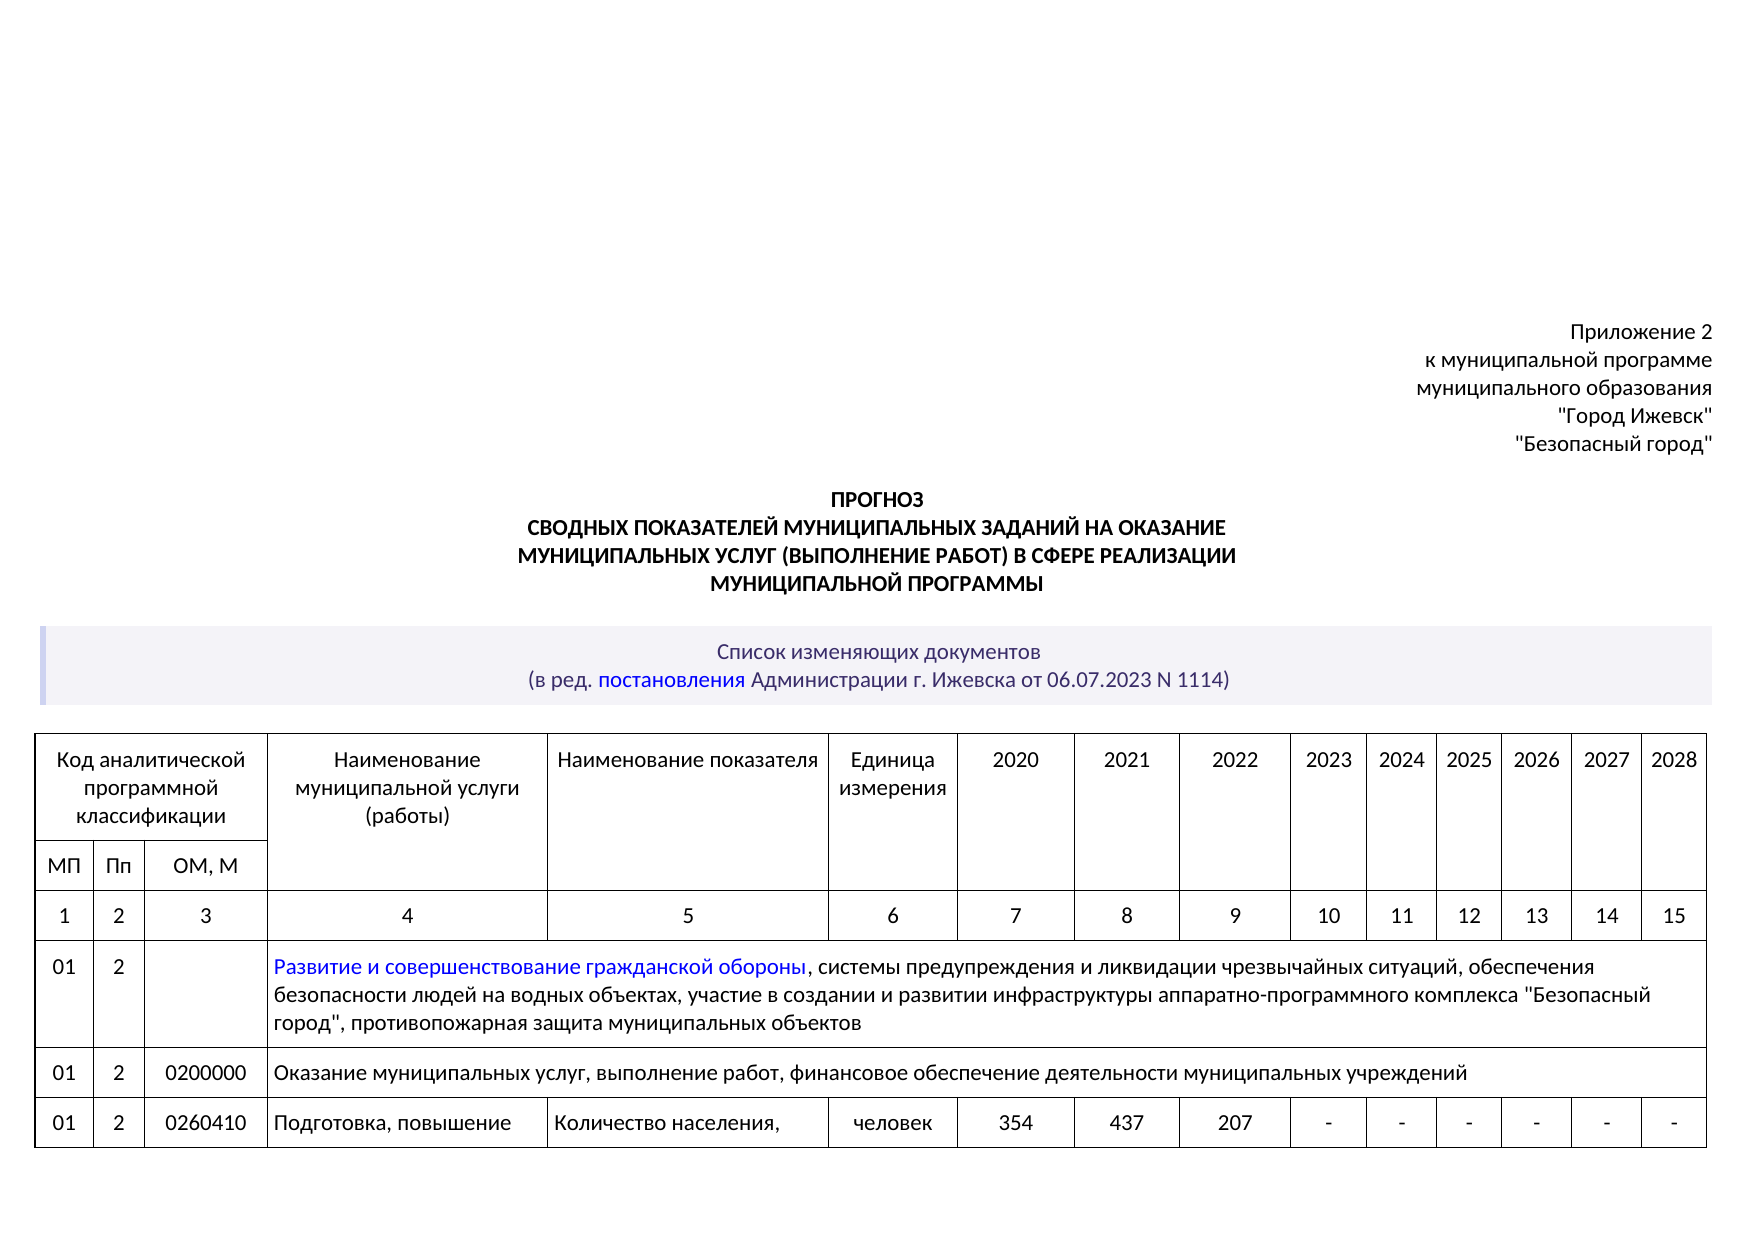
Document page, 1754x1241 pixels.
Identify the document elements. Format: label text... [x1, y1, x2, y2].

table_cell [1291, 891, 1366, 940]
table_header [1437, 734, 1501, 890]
text "Безопасный город" [41, 429, 1713, 457]
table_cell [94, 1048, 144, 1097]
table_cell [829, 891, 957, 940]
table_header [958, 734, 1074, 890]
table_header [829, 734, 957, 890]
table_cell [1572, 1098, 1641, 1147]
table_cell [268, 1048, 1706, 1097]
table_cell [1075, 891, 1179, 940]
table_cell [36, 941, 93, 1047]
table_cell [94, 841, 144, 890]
text Приложение 2 [41, 317, 1713, 345]
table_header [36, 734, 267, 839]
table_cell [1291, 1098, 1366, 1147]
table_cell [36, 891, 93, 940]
text к муниципальной программе [41, 345, 1713, 373]
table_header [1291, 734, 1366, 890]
title МУНИЦИПАЛЬНЫХ УСЛУГ (ВЫПОЛНЕНИЕ РАБОТ) В СФЕРЕ РЕАЛИЗАЦИИ [41, 541, 1713, 569]
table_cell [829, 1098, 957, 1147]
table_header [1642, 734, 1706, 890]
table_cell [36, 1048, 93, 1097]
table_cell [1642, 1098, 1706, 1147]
title ПРОГНОЗ [41, 485, 1713, 513]
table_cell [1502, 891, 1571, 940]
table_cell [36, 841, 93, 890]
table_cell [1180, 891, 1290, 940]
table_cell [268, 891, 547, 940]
text "Город Ижевск" [41, 401, 1713, 429]
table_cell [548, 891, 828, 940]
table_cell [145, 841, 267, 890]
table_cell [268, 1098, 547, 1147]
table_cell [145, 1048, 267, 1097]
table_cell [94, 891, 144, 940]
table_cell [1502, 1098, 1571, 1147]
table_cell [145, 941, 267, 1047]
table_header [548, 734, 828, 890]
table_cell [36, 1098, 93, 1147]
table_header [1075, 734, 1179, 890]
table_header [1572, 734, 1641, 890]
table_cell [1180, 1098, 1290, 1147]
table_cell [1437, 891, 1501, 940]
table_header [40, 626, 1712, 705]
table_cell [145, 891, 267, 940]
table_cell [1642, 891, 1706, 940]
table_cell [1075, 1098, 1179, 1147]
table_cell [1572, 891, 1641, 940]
text муниципального образования [41, 373, 1713, 401]
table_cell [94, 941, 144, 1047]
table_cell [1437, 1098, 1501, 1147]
title СВОДНЫХ ПОКАЗАТЕЛЕЙ МУНИЦИПАЛЬНЫХ ЗАДАНИЙ НА ОКАЗАНИЕ [41, 513, 1713, 541]
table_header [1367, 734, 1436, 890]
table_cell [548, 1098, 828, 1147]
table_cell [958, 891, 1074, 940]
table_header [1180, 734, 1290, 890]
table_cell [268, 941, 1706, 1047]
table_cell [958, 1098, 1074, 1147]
title МУНИЦИПАЛЬНОЙ ПРОГРАММЫ [41, 569, 1713, 597]
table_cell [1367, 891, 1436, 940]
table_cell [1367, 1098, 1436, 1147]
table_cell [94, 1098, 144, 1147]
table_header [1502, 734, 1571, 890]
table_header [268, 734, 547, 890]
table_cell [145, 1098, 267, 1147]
